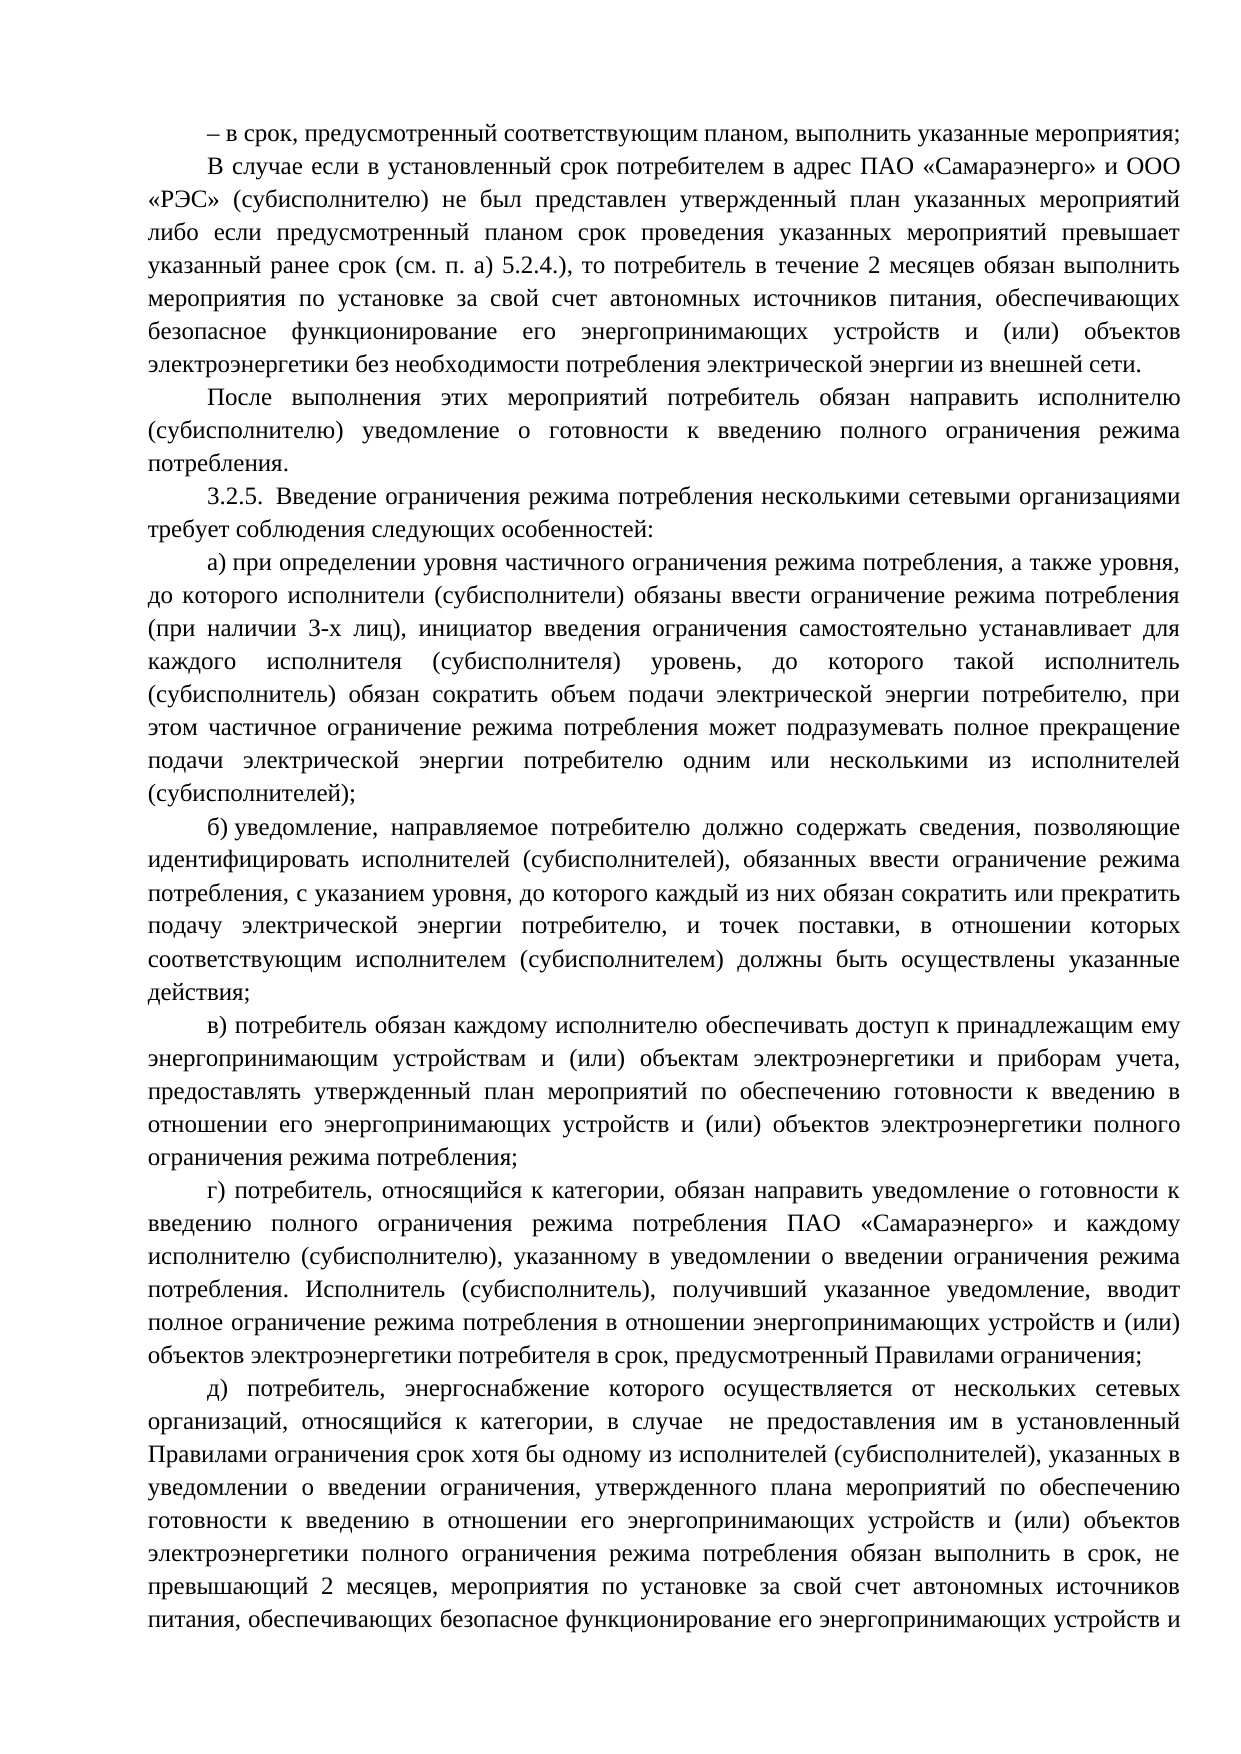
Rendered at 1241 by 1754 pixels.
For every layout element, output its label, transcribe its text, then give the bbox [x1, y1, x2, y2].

text б) уведомление, направляемое потребителю должно содержать сведения, позволяющие идентифицировать исполнителей (субисполнителей), обязанных ввести ограничение режима потребления, с указанием уровня, до которого каждый из них обязан сократить или прекратить подачу электрической энергии потребителю, и точек поставки, в отношении которых соответствующим исполнителем (субисполнителем) должны быть осуществлены указанные действия; [148, 812, 1181, 1005]
text – в срок, предусмотренный соответствующим планом, выполнить указанные мероприятия; [148, 118, 1181, 147]
text г) потребитель, относящийся к категории, обязан направить уведомление о готовности к введению полного ограничения режима потребления ПАО «Самараэнерго» и каждому исполнителю (субисполнителю), указанному в уведомлении о введении ограничения режима потребления. Исполнитель (субисполнитель), получивший указанное уведомление, вводит полное ограничение режима потребления в отношении энергопринимающих устройств и (или) объектов электроэнергетики потребителя в срок, предусмотренный Правилами ограничения; [148, 1175, 1181, 1369]
text а) при определении уровня частичного ограничения режима потребления, а также уровня, до которого исполнители (субисполнители) обязаны ввести ограничение режима потребления (при наличии 3-х лиц), инициатор введения ограничения самостоятельно устанавливает для каждого исполнителя (субисполнителя) уровень, до которого такой исполнитель (субисполнитель) обязан сократить объем подачи электрической энергии потребителю, при этом частичное ограничение режима потребления может подразумевать полное прекращение подачи электрической энергии потребителю одним или несколькими из исполнителей (субисполнителей); [148, 547, 1181, 807]
text 3.2.5. Введение ограничения режима потребления несколькими сетевыми организациями требует соблюдения следующих особенностей: [148, 481, 1181, 543]
text После выполнения этих мероприятий потребитель обязан направить исполнителю (субисполнителю) уведомление о готовности к введению полного ограничения режима потребления. [148, 382, 1181, 477]
text в) потребитель обязан каждому исполнителю обеспечивать доступ к принадлежащим ему энергопринимающим устройствам и (или) объектам электроэнергетики и приборам учета, предоставлять утвержденный план мероприятий по обеспечению готовности к введению в отношении его энергопринимающих устройств и (или) объектов электроэнергетики полного ограничения режима потребления; [148, 1010, 1181, 1171]
text В случае если в установленный срок потребителем в адрес ПАО «Самараэнерго» и ООО «РЭС» (субисполнителю) не был представлен утвержденный план указанных мероприятий либо если предусмотренный планом срок проведения указанных мероприятий превышает указанный ранее срок (см. п. а) 5.2.4.), то потребитель в течение 2 месяцев обязан выполнить мероприятия по установке за свой счет автономных источников питания, обеспечивающих безопасное функционирование его энергопринимающих устройств и (или) объектов электроэнергетики без необходимости потребления электрической энергии из внешней сети. [148, 151, 1181, 378]
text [148, 1373, 1181, 1633]
